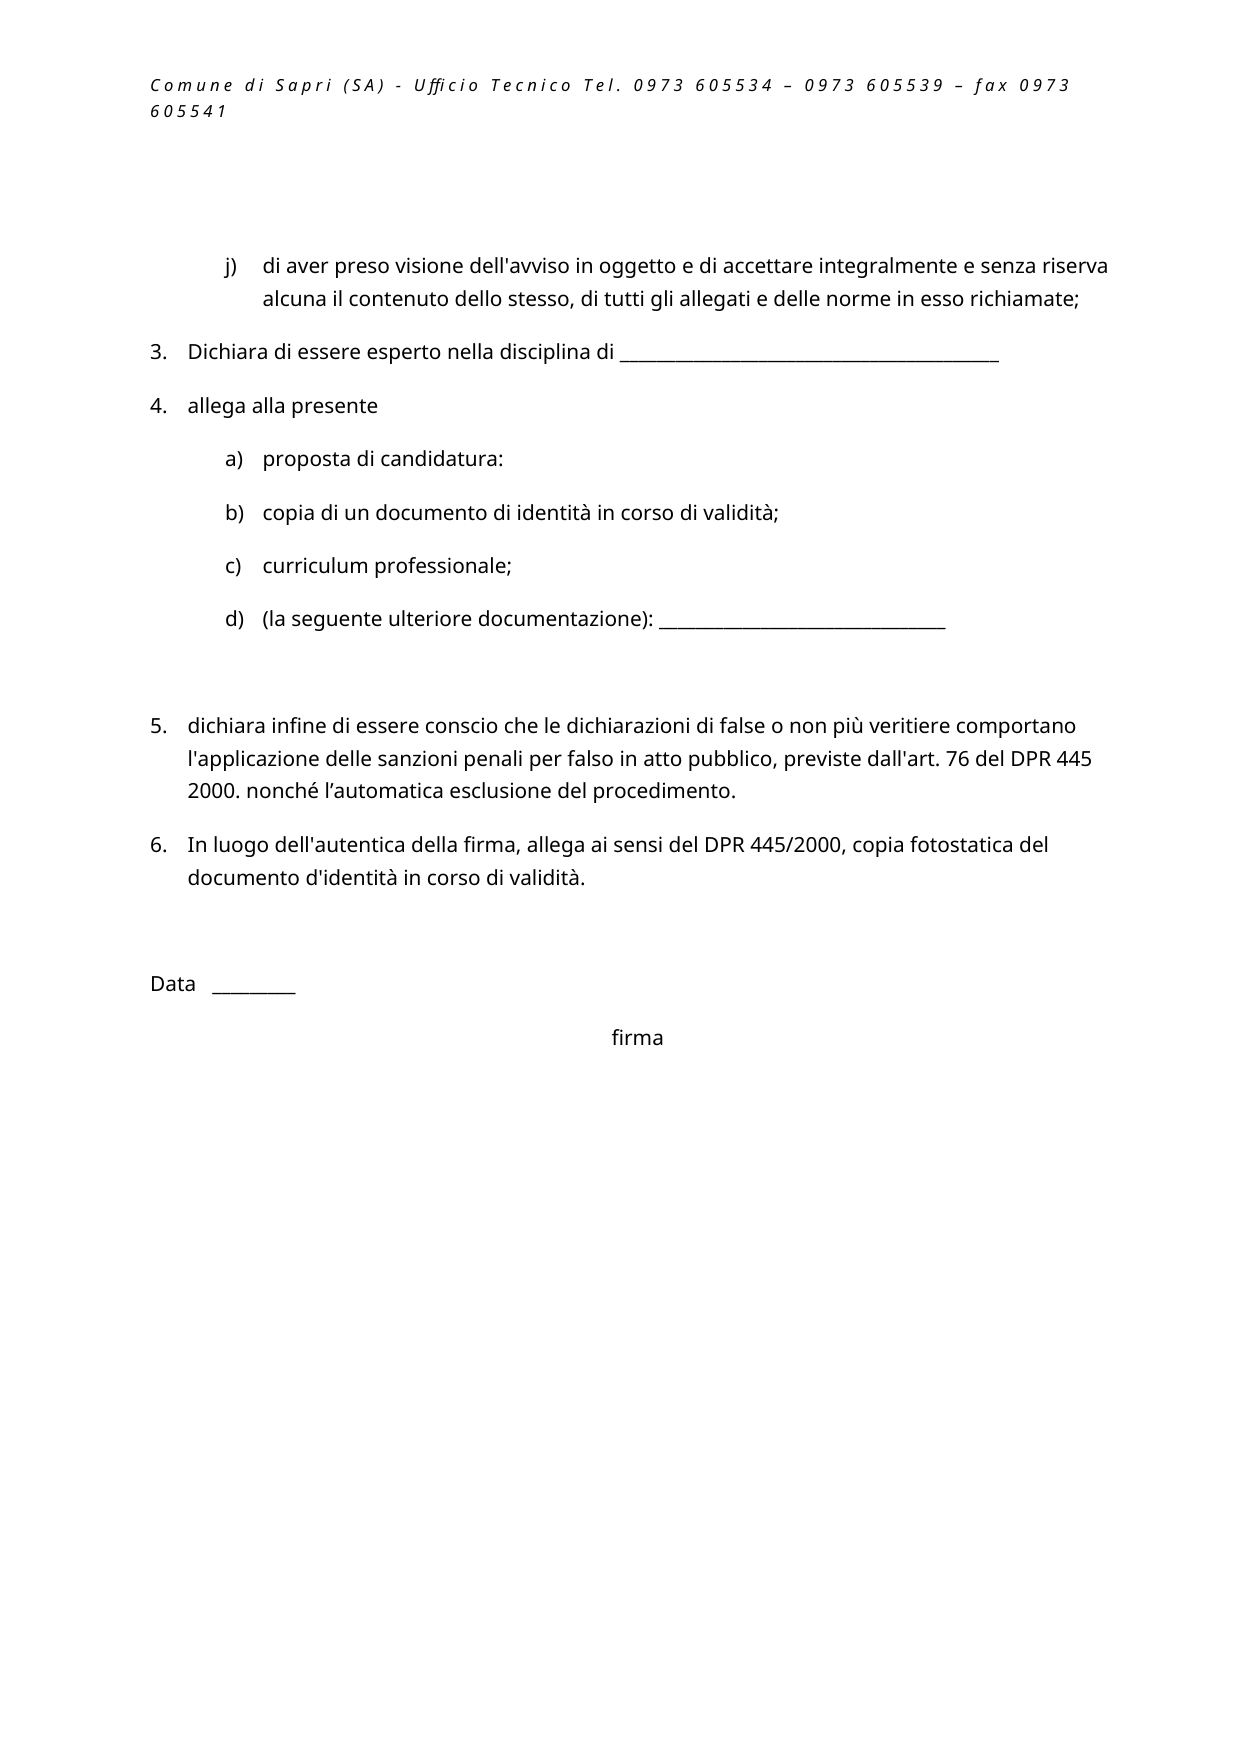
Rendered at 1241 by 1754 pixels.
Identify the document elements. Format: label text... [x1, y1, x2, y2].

text firma [150, 1023, 1125, 1051]
list In luogo dell'autentica della firma, allega ai sensi del DPR 445/2000, copia fotostatica del documento d'identità in corso di validità. [150, 830, 1125, 891]
list proposta di candidatura: [225, 444, 1125, 473]
list (la seguente ulteriore documentazione): _______________________________ [225, 604, 1125, 633]
list di aver preso visione dell'avviso in oggetto e di accettare integralmente e senza riserva alcuna il contenuto dello stesso, di tutti gli allegati e delle norme in esso richiamate; [225, 251, 1125, 312]
list curriculum professionale; [225, 551, 1125, 579]
text Data _________ [150, 969, 1125, 998]
list dichiara infine di essere conscio che le dichiarazioni di false o non più veritiere comportano l'applicazione delle sanzioni penali per falso in atto pubblico, previste dall'art. 76 del DPR 445 2000. nonché l’automatica esclusione del procedimento. [150, 711, 1125, 805]
list copia di un documento di identità in corso di validità; [225, 498, 1125, 526]
list Dichiara di essere esperto nella disciplina di _________________________________________ [150, 337, 1125, 366]
list allega alla presente [150, 391, 1125, 419]
